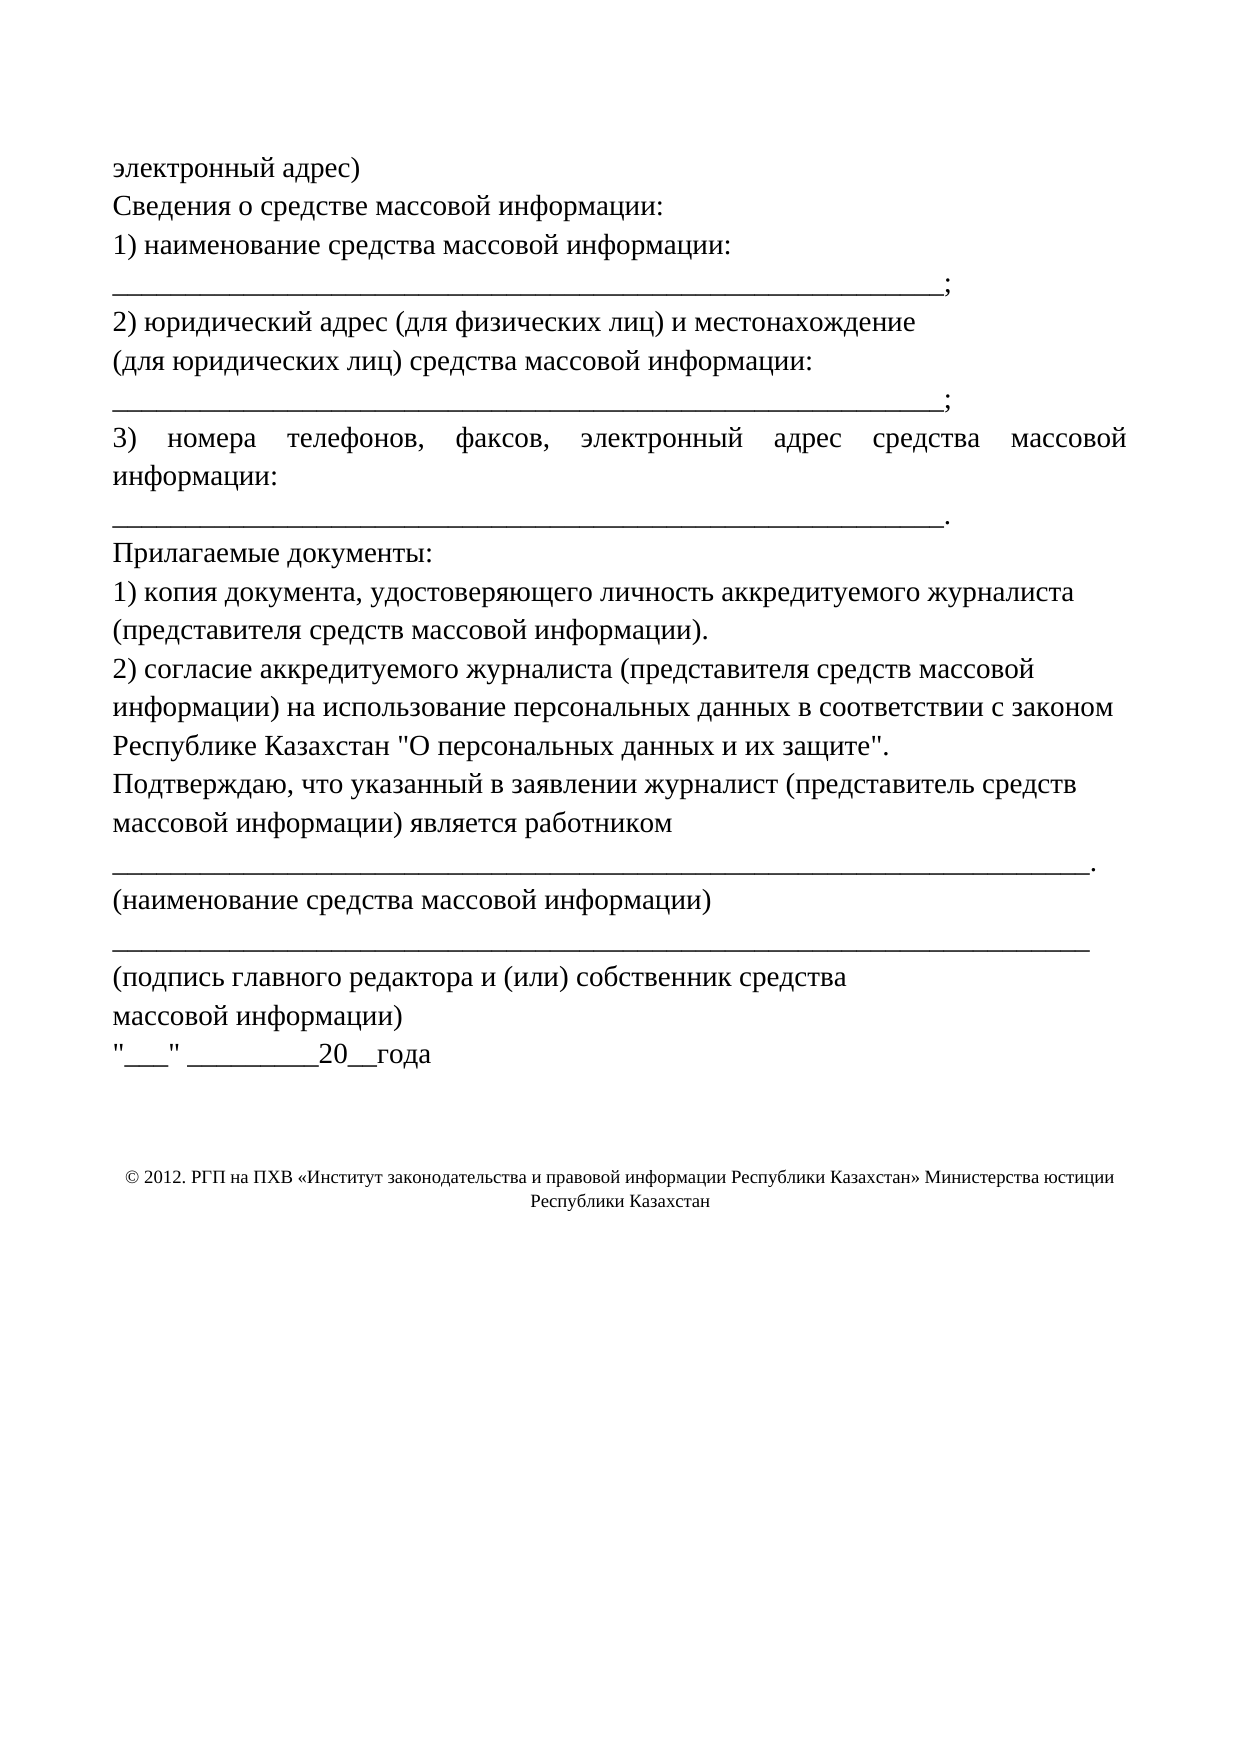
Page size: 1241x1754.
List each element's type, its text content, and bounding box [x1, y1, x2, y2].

text информации) на использование персональных данных в соответствии с законом [112, 689, 1128, 723]
text (для юридических лиц) средства массовой информации: [112, 343, 1128, 376]
text 2) согласие аккредитуемого журналиста (представителя средств массовой [112, 651, 1128, 684]
text (представителя средств массовой информации). [112, 612, 1128, 646]
text © 2012. РГП на ПХВ «Институт законодательства и правовой информации Республики Казахстан» Министерства юстиции Республики Казахстан [112, 1166, 1128, 1212]
text массовой информации) [112, 998, 1128, 1031]
text Прилагаемые документы: [112, 535, 1128, 569]
text _________________________________________________________; [112, 381, 1128, 415]
text Подтверждаю, что указанный в заявлении журналист (представитель средств [112, 767, 1128, 800]
text "___" _________20__года [112, 1036, 1128, 1070]
text электронный адрес) [112, 150, 1128, 183]
text Республике Казахстан "О персональных данных и их защите". [112, 728, 1128, 762]
text Сведения о средстве массовой информации: [112, 188, 1128, 222]
text _________________________________________________________; [112, 266, 1128, 299]
text 1) копия документа, удостоверяющего личность аккредитуемого журналиста [112, 574, 1128, 607]
text (подпись главного редактора и (или) собственник средства [112, 959, 1128, 993]
text 3) номера телефонов, факсов, электронный адрес средства массовой информации: [112, 420, 1128, 492]
text 2) юридический адрес (для физических лиц) и местонахождение [112, 304, 1128, 338]
text ___________________________________________________________________ [112, 921, 1128, 954]
text _________________________________________________________. [112, 497, 1128, 530]
text 1) наименование средства массовой информации: [112, 227, 1128, 261]
text ___________________________________________________________________. [112, 844, 1128, 877]
text (наименование средства массовой информации) [112, 882, 1128, 916]
text массовой информации) является работником [112, 805, 1128, 839]
